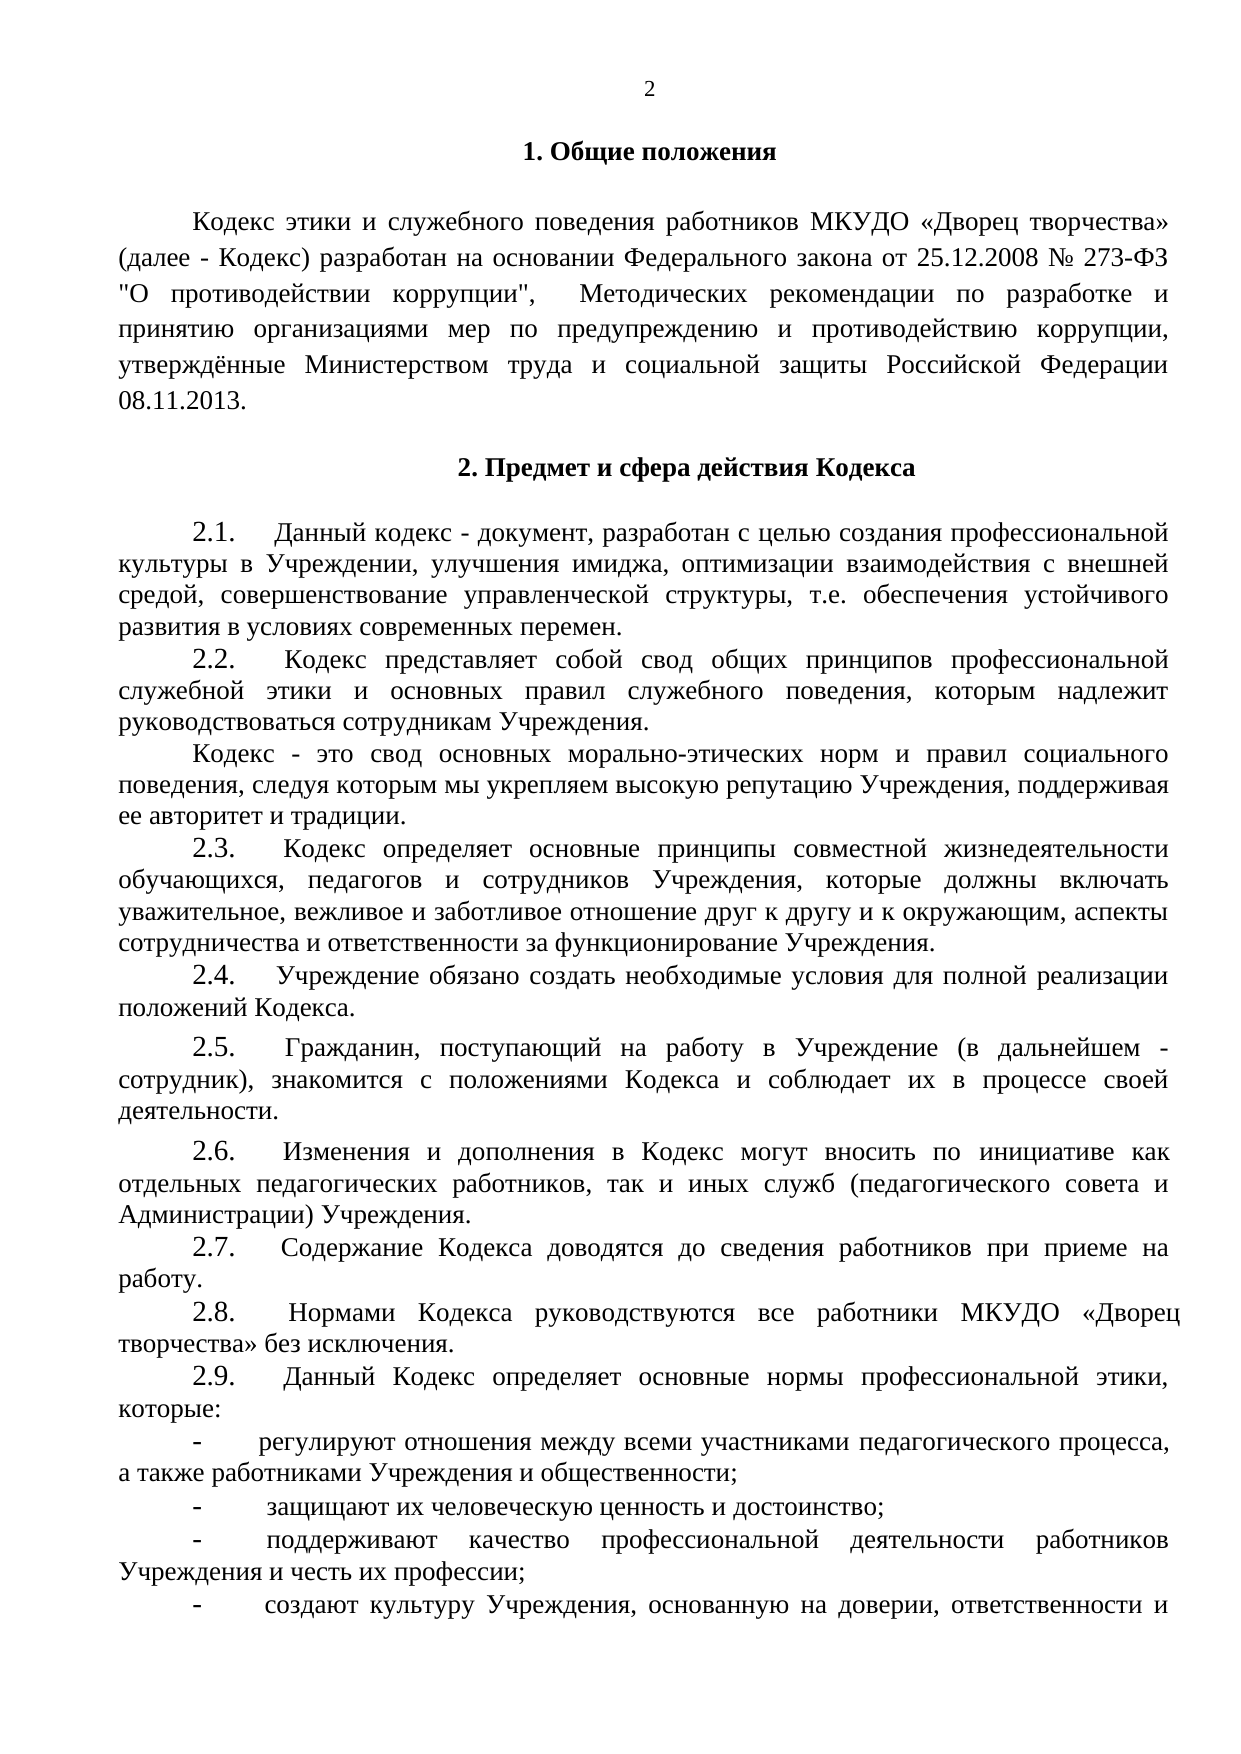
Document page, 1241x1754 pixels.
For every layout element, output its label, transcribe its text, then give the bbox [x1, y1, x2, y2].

subtitle 1. Общие положения [118, 135, 1181, 167]
list Кодекс представляет собой свод общих принципов профессиональной служебной этики и основных правил служебного поведения, которым надлежит руководствоваться сотрудникам Учреждения. [118, 641, 1170, 737]
list Учреждение обязано создать необходимые условия для полной реализации положений Кодекса. [118, 957, 1170, 1022]
list регулируют отношения между всеми участниками педагогического процесса, а также работниками Учреждения и общественности; [118, 1423, 1170, 1488]
list Кодекс определяет основные принципы совместной жизнедеятельности обучающихся, педагогов и сотрудников Учреждения, которые должны включать уважительное, вежливое и заботливое отношение друг к другу и к окружающим, аспекты сотрудничества и ответственности за функционирование Учреждения. [118, 830, 1170, 957]
list Нормами Кодекса руководствуются все работники МКУДО «Дворец творчества» без исключения. [118, 1294, 1181, 1358]
text Кодекс этики и служебного поведения работников МКУДО «Дворец творчества» (далее - Кодекс) разработан на основании Федерального закона от 25.12.2008 № 273-ФЗ "О противодействии коррупции", Методических рекомендации по разработке и принятию организациями мер по предупреждению и противодействию коррупции, утверждённые Министерством труда и социальной защиты Российской Федерации 08.11.2013. [118, 205, 1170, 415]
list Изменения и дополнения в Кодекс могут вносить по инициативе как отдельных педагогических работников, так и иных служб (педагогического совета и Администрации) Учреждения. [118, 1133, 1170, 1229]
list поддерживают качество профессиональной деятельности работников Учреждения и честь их профессии; [118, 1521, 1170, 1586]
list Данный кодекс - документ, разработан с целью создания профессиональной культуры в Учреждении, улучшения имиджа, оптимизации взаимодействия с внешней средой, совершенствование управленческой структуры, т.е. обеспечения устойчивого развития в условиях современных перемен. [118, 514, 1170, 641]
list Гражданин, поступающий на работу в Учреждение (в дальнейшем - сотрудник), знакомится с положениями Кодекса и соблюдает их в процессе своей деятельности. [118, 1029, 1170, 1125]
subtitle 2. Предмет и сфера действия Кодекса [192, 451, 1181, 482]
text Кодекс - это свод основных морально-этических норм и правил социального поведения, следуя которым мы укрепляем высокую репутацию Учреждения, поддерживая ее авторитет и традиции. [118, 737, 1170, 830]
list Содержание Кодекса доводятся до сведения работников при приеме на работу. [118, 1229, 1170, 1294]
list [118, 1586, 1170, 1619]
list защищают их человеческую ценность и достоинство; [118, 1488, 1181, 1521]
list Данный Кодекс определяет основные нормы профессиональной этики, которые: [118, 1358, 1170, 1423]
